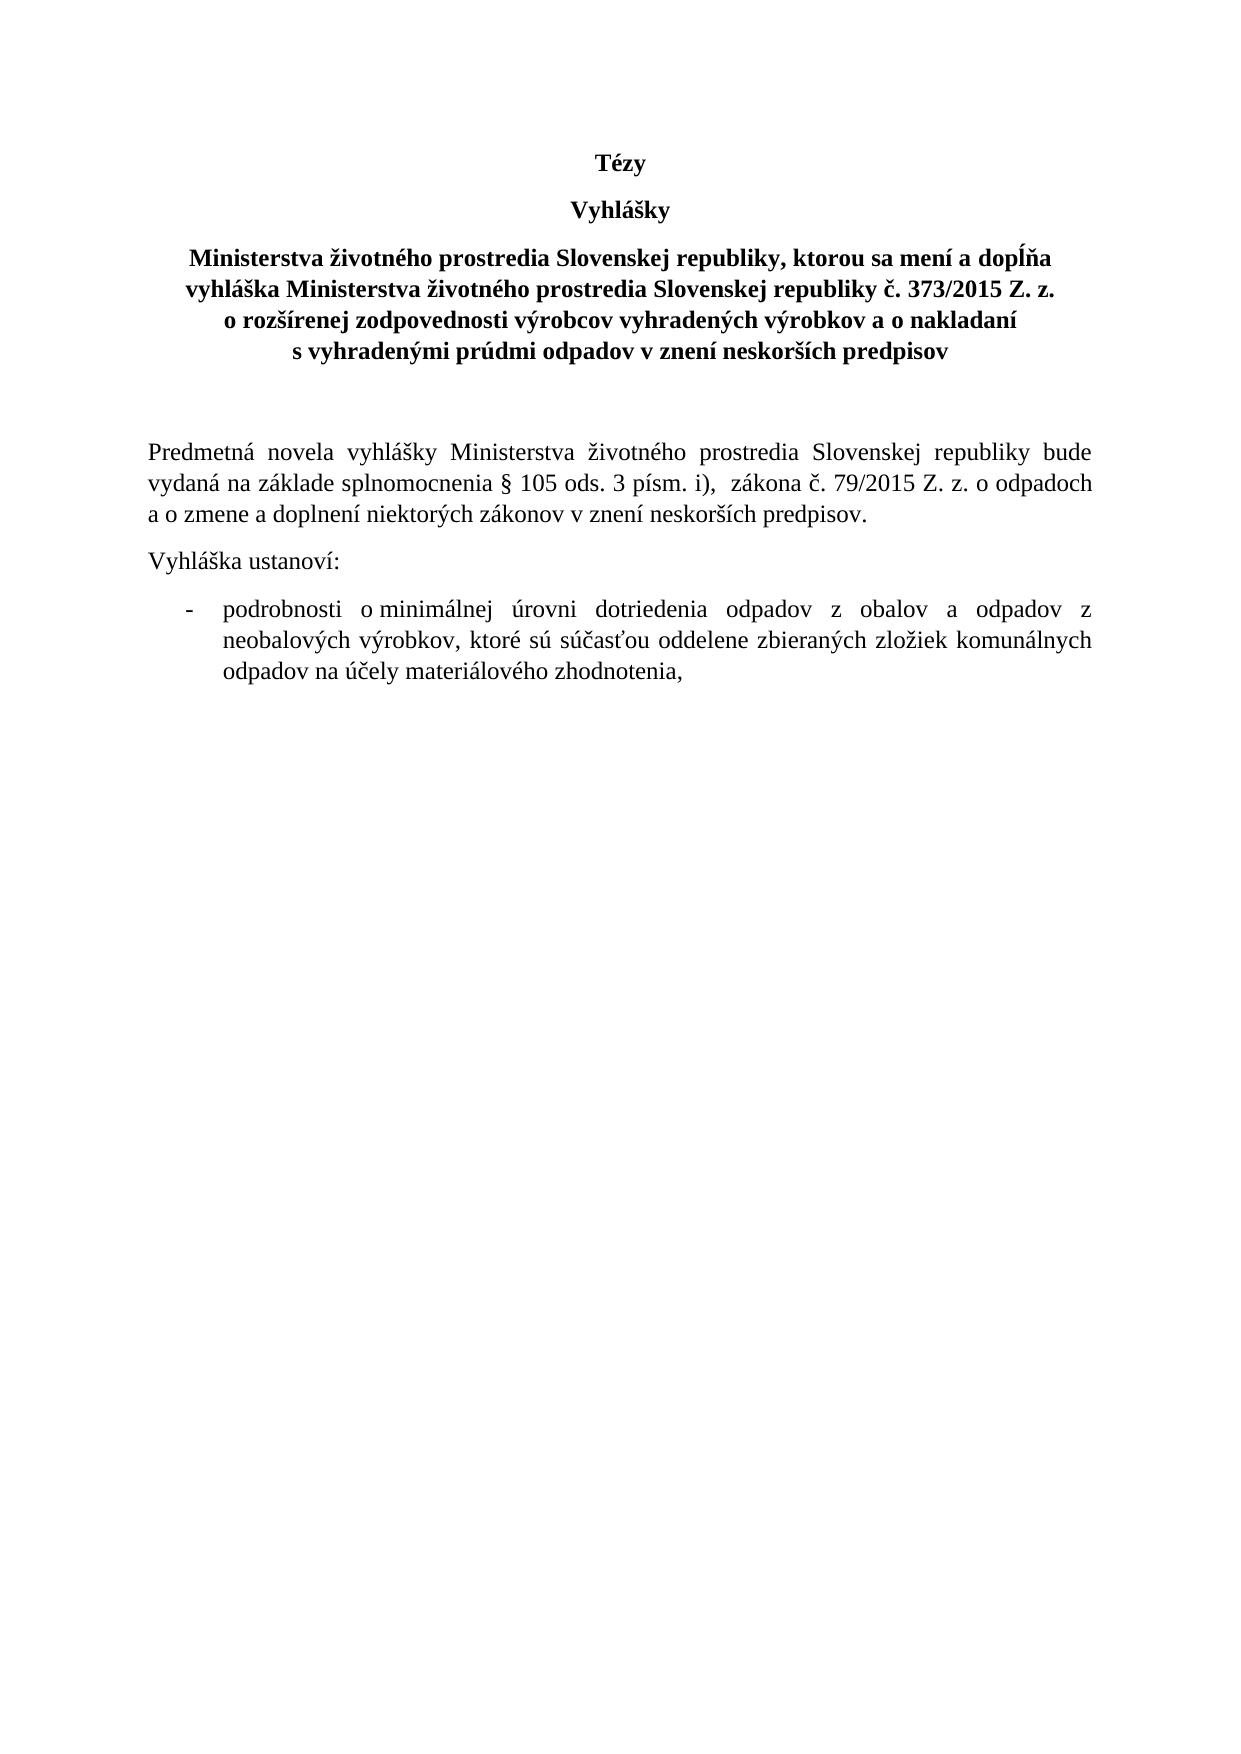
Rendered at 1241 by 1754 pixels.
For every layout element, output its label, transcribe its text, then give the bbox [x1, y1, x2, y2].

text Vyhlášky [148, 195, 1093, 224]
list podrobnosti o minimálnej úrovni dotriedenia odpadov z obalov a odpadov z neobalových výrobkov, ktoré sú súčasťou oddelene zbieraných zložiek komunálnych odpadov na účely materiálového zhodnotenia, [185, 594, 1093, 685]
text Vyhláška ustanoví: [148, 546, 1093, 575]
text Tézy [148, 148, 1093, 176]
text Predmetná novela vyhlášky Ministerstva životného prostredia Slovenskej republiky bude vydaná na základe splnomocnenia § 105 ods. 3 písm. i), zákona č. 79/2015 Z. z. o odpadoch a o zmene a doplnení niektorých zákonov v znení neskorších predpisov. [148, 437, 1093, 527]
text Ministerstva životného prostredia Slovenskej republiky, ktorou sa mení a dopĺňa vyhláška Ministerstva životného prostredia Slovenskej republiky č. 373/2015 Z. z. o rozšírenej zodpovednosti výrobcov vyhradených výrobkov a o nakladaní s vyhradenými prúdmi odpadov v znení neskorších predpisov [148, 243, 1093, 365]
